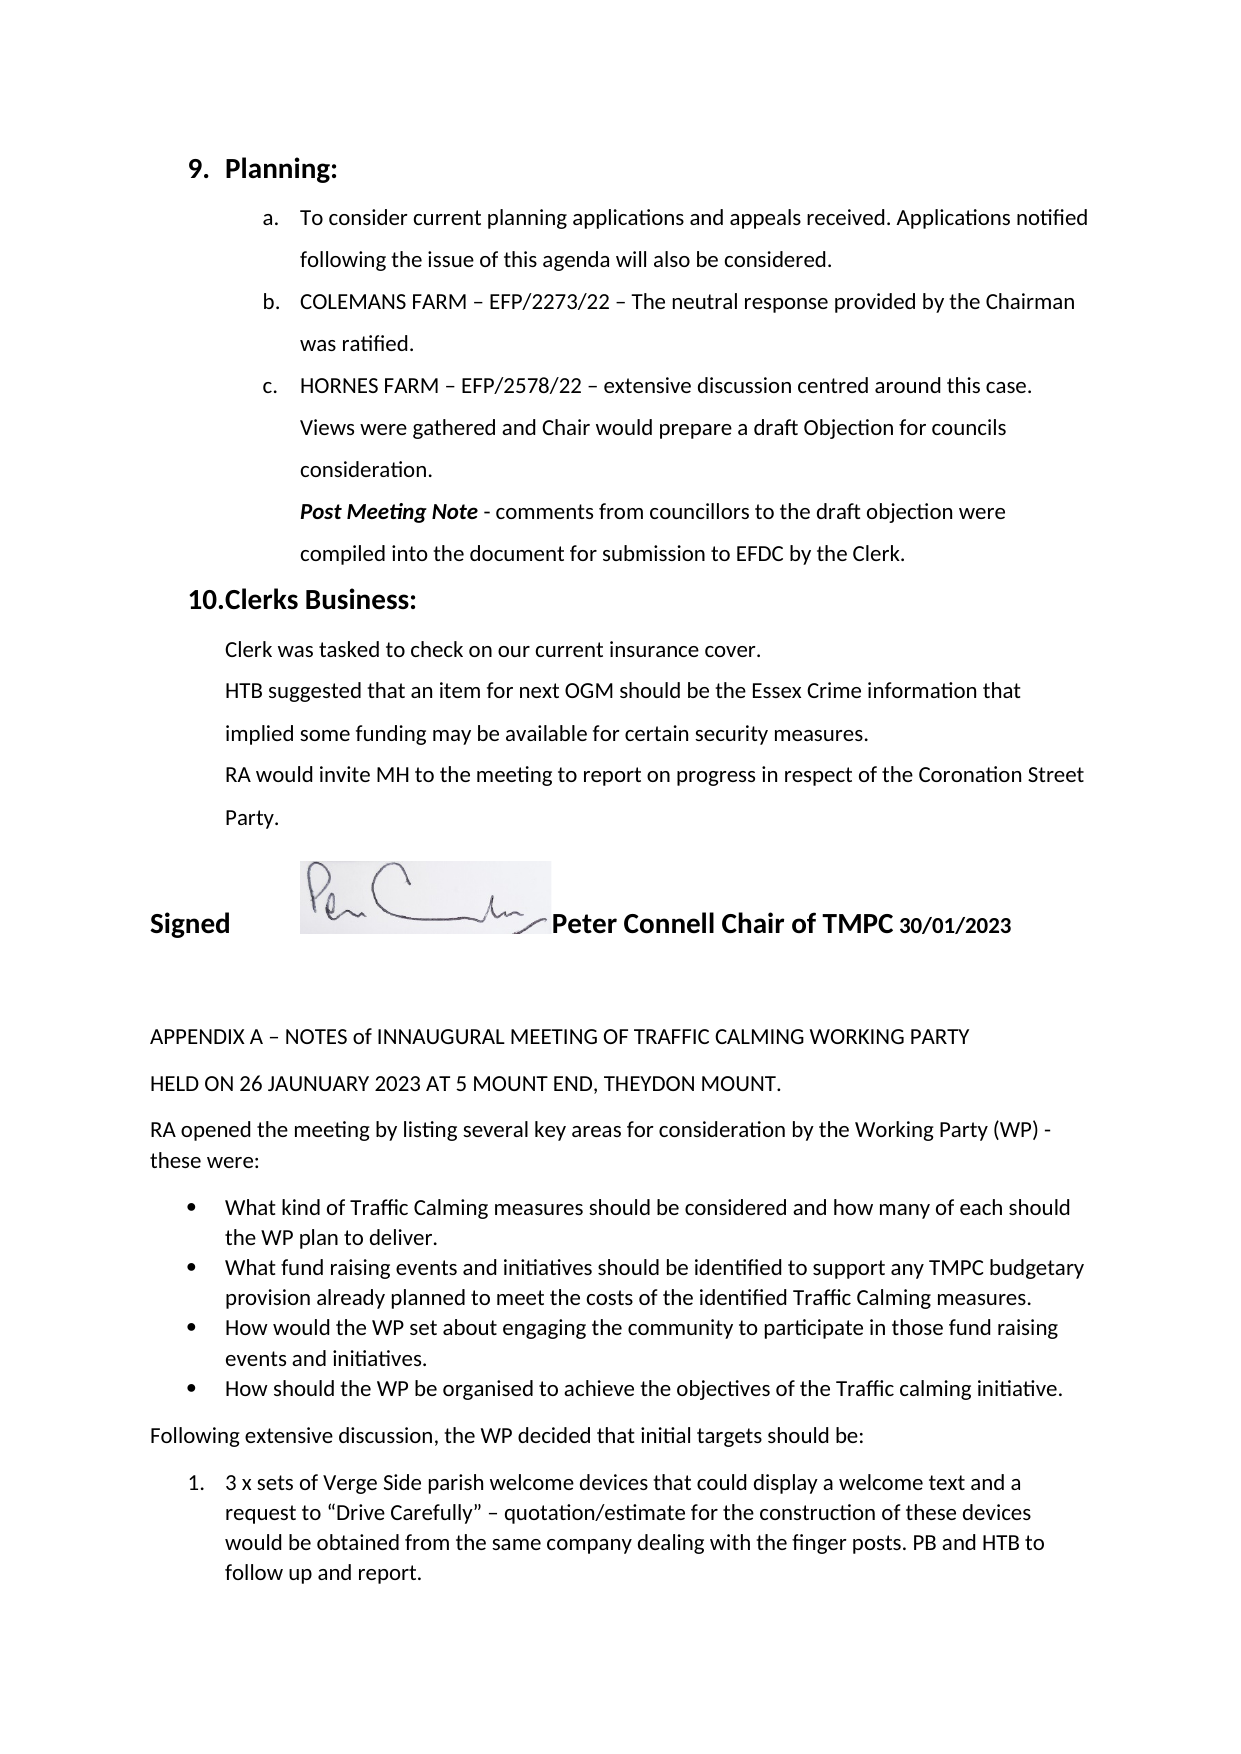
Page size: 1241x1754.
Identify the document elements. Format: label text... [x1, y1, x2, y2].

picture [300, 861, 552, 934]
list Post Meeting Note - comments from councillors to the draft objection were compiled into the document for submission to EFDC by the Clerk. [300, 497, 1090, 567]
text Signed Peter Connell Chair of TMPC 30/01/2023 [150, 861, 1090, 940]
text HELD ON 26 JAUNUARY 2023 AT 5 MOUNT END, THEYDON MOUNT. [150, 1069, 1090, 1097]
list What fund raising events and initiatives should be identified to support any TMPC budgetary provision already planned to meet the costs of the identified Traffic Calming measures. [187, 1253, 1090, 1311]
list Planning: [187, 150, 1090, 186]
list COLEMANS FARM – EFP/2273/22 – The neutral response provided by the Chairman was ratified. [262, 287, 1090, 357]
text Following extensive discussion, the WP decided that initial targets should be: [150, 1421, 1090, 1449]
text APPENDIX A – NOTES of INNAUGURAL MEETING OF TRAFFIC CALMING WORKING PARTY [150, 1022, 1090, 1050]
list RA would invite MH to the meeting to report on progress in respect of the Coronation Street Party. [225, 761, 1090, 831]
text RA opened the meeting by listing several key areas for consideration by the Working Party (WP) - these were: [150, 1116, 1090, 1174]
list What kind of Traffic Calming measures should be considered and how many of each should the WP plan to deliver. [187, 1193, 1090, 1251]
list How would the WP set about engaging the community to participate in those fund raising events and initiatives. [187, 1313, 1090, 1372]
list To consider current planning applications and appeals received. Applications notified following the issue of this agenda will also be considered. [262, 203, 1090, 273]
list HTB suggested that an item for next OGM should be the Essex Crime information that implied some funding may be available for certain security measures. [225, 677, 1090, 747]
list Clerk was tasked to check on our current insurance cover. [225, 635, 1090, 663]
list 3 x sets of Verge Side parish welcome devices that could display a welcome text and a request to “Drive Carefully” – quotation/estimate for the construction of these devices would be obtained from the same company dealing with the finger posts. PB and HTB to follow up and report. [187, 1468, 1090, 1586]
list HORNES FARM – EFP/2578/22 – extensive discussion centred around this case. Views were gathered and Chair would prepare a draft Objection for councils consideration. [262, 371, 1090, 483]
list How should the WP be organised to achieve the objectives of the Traffic calming initiative. [187, 1374, 1090, 1402]
list Clerks Business: [187, 581, 1090, 617]
